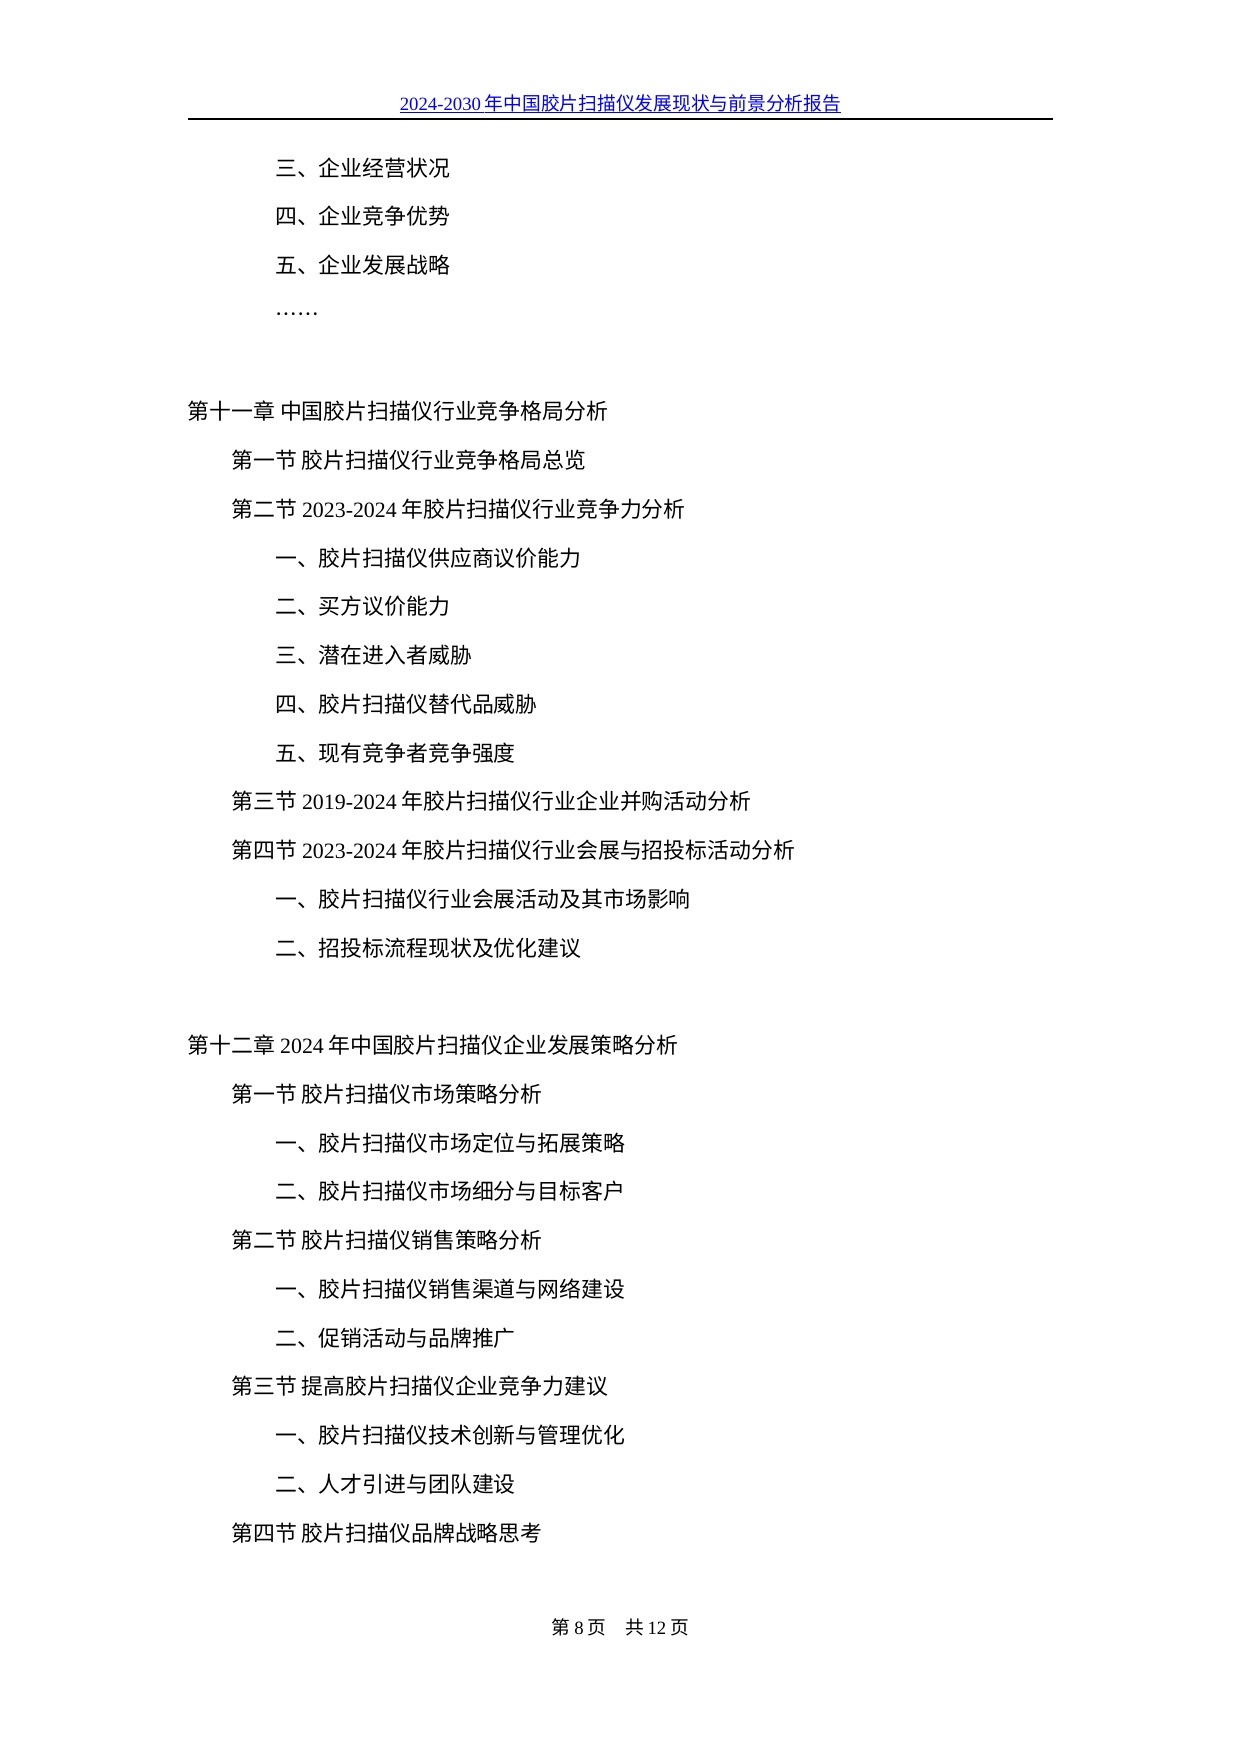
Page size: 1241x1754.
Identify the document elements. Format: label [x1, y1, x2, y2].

text [187, 150, 1053, 1548]
